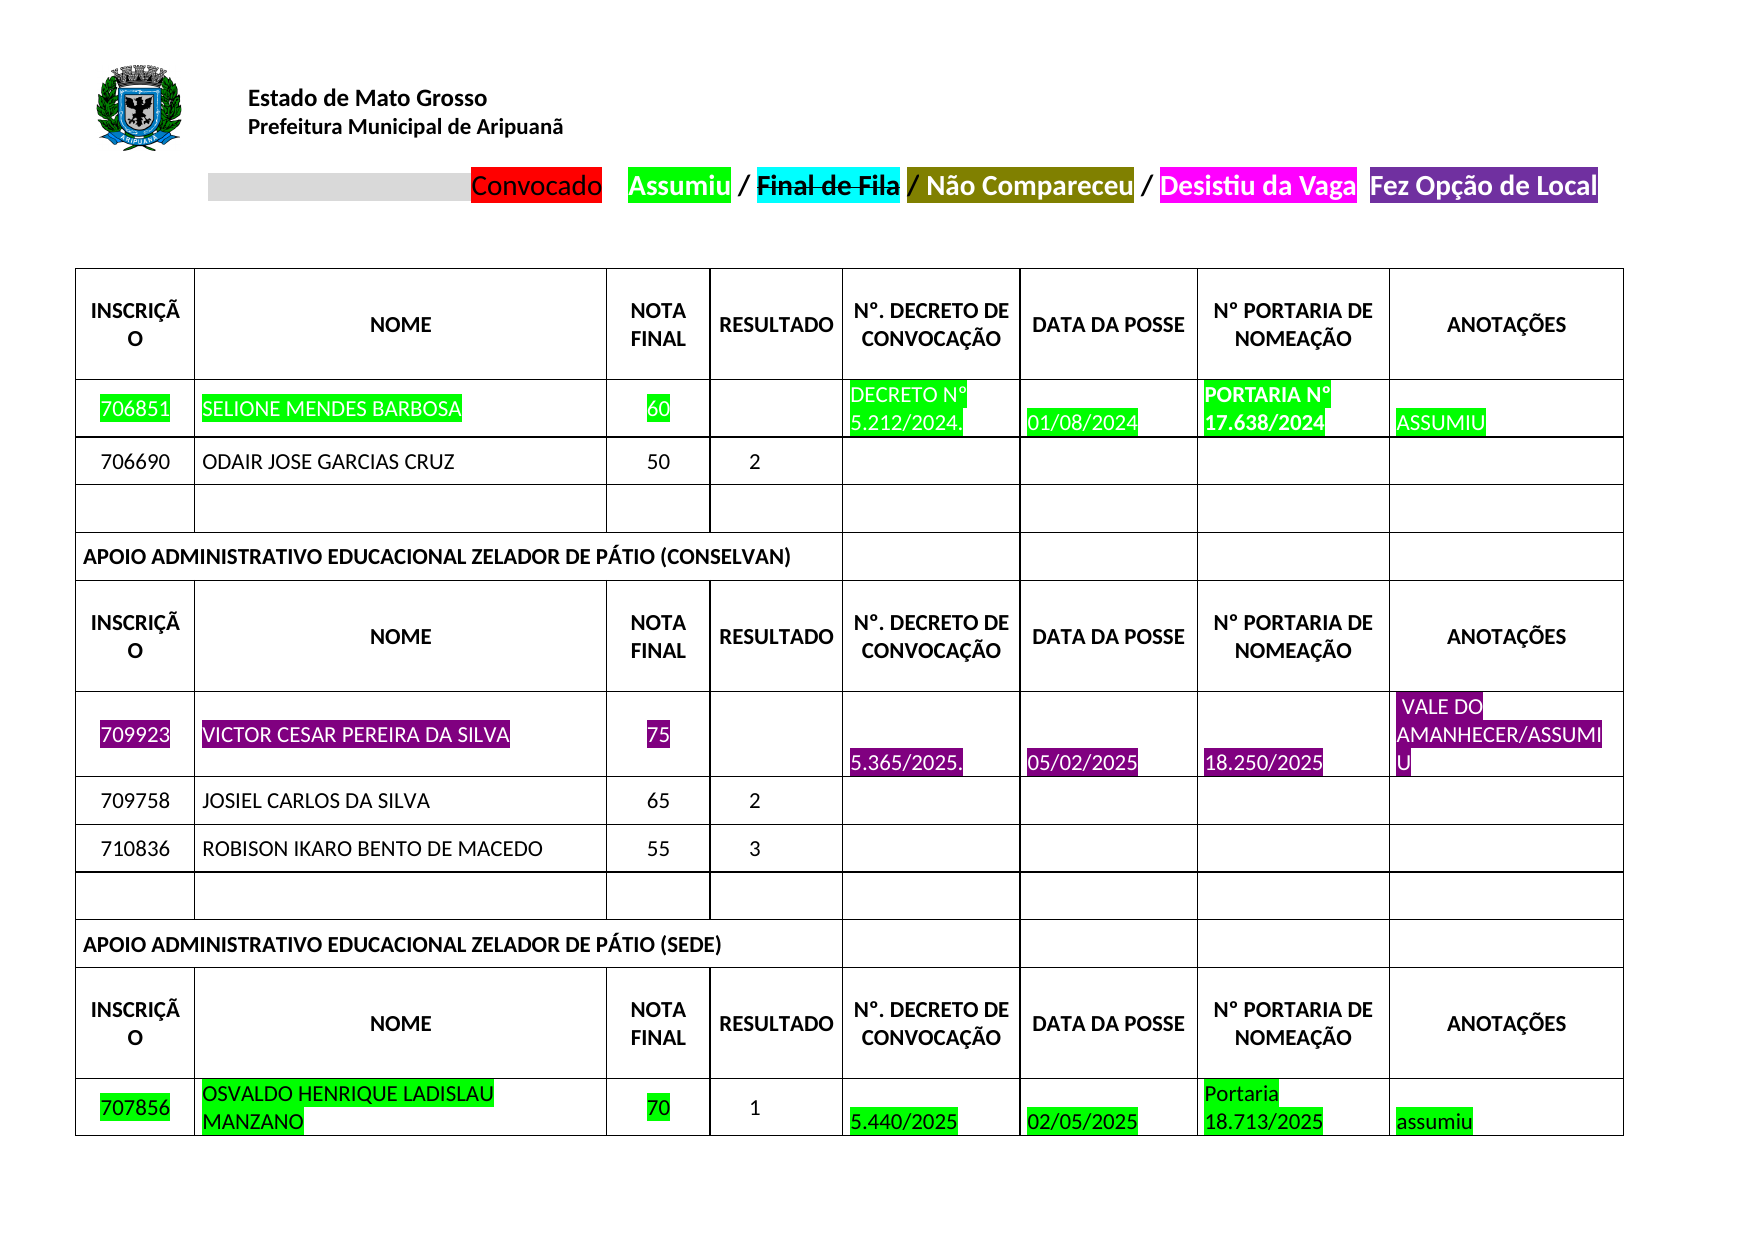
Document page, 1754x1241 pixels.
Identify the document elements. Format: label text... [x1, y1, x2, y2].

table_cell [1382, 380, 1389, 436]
table_cell [76, 485, 194, 532]
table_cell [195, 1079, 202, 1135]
table_cell 5.440/2025 [843, 1079, 1019, 1135]
table_cell [1198, 920, 1389, 967]
table_cell assumiu [1390, 1079, 1623, 1135]
table_cell NOME [195, 581, 606, 691]
table_cell [843, 438, 1019, 484]
table_cell [1021, 777, 1197, 824]
table_cell [843, 825, 1019, 871]
table_cell 707856 [76, 1079, 194, 1135]
table_cell [1021, 438, 1197, 484]
table_cell 5.365/2025. [843, 692, 1019, 776]
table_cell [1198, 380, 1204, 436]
table_cell JOSIEL CARLOS DA SILVA [195, 777, 606, 824]
table_cell [195, 485, 606, 532]
table_cell [711, 438, 842, 484]
table_cell [843, 485, 1019, 532]
table_cell NOTA FINAL [607, 968, 709, 1078]
table_cell [711, 692, 842, 776]
table_cell 706690 [76, 438, 194, 484]
table_cell [1198, 825, 1389, 871]
table_cell RESULTADO [711, 269, 842, 379]
table_cell [843, 873, 1019, 919]
table_cell [1198, 533, 1389, 580]
table_cell 70 [607, 1079, 709, 1135]
table_cell INSCRIÇÃO [76, 968, 194, 1078]
table_cell [711, 1079, 842, 1135]
table_cell 18.250/2025 [1198, 692, 1389, 776]
table_cell [1390, 825, 1623, 871]
table_cell ASSUMIU [1390, 380, 1623, 436]
table_cell Nº PORTARIA DE NOMEAÇÃO [1198, 581, 1389, 691]
table_cell 65 [607, 777, 709, 824]
table_cell 709758 [76, 777, 194, 824]
table_cell [711, 777, 842, 824]
table_cell 01/08/2024 [1021, 380, 1197, 436]
table_cell [76, 873, 194, 919]
table_cell NOME [195, 968, 606, 1078]
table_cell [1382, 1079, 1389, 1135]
table_cell [607, 485, 709, 532]
table_cell ANOTAÇÕES [1390, 581, 1623, 691]
table_cell ODAIR JOSE GARCIAS CRUZ [195, 438, 606, 484]
table_cell APOIO ADMINISTRATIVO EDUCACIONAL ZELADOR DE PÁTIO (SEDE) [76, 920, 842, 967]
table_cell Nº. DECRETO DE CONVOCAÇÃO [843, 968, 1019, 1078]
table_cell [1021, 533, 1197, 580]
table_cell Nº. DECRETO DE CONVOCAÇÃO [843, 269, 1019, 379]
table_cell INSCRIÇÃO [76, 581, 194, 691]
table_cell [1198, 777, 1389, 824]
table_cell 75 [607, 692, 709, 776]
table_cell [843, 920, 1019, 967]
table_cell [711, 485, 842, 532]
table_cell [1390, 485, 1623, 532]
table_cell INSCRIÇÃO [76, 269, 194, 379]
picture [96, 65, 182, 151]
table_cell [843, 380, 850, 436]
table_cell [1021, 825, 1197, 871]
table_cell [1198, 873, 1389, 919]
table_cell [607, 873, 709, 919]
table_cell ROBISON IKARO BENTO DE MACEDO [195, 825, 606, 871]
table_cell NOME [195, 269, 606, 379]
table_cell 02/05/2025 [1021, 1079, 1197, 1135]
table_cell RESULTADO [711, 968, 842, 1078]
table_cell [711, 873, 842, 919]
table_cell [1390, 533, 1623, 580]
table_cell [1390, 873, 1623, 919]
table_cell [843, 533, 1019, 580]
table_cell APOIO ADMINISTRATIVO EDUCACIONAL ZELADOR DE PÁTIO (CONSELVAN) [76, 533, 842, 580]
table_cell [1390, 438, 1623, 484]
table_cell [1198, 438, 1389, 484]
table_cell 05/02/2025 [1021, 692, 1197, 776]
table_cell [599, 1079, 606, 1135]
table_cell 60 [607, 380, 709, 436]
table_cell Nº PORTARIA DE NOMEAÇÃO [1198, 269, 1389, 379]
table_cell NOTA FINAL [607, 581, 709, 691]
table_cell [711, 380, 842, 436]
table_cell 706851 [76, 380, 194, 436]
table_cell [711, 825, 842, 871]
table_cell [1021, 873, 1197, 919]
table_cell Nº. DECRETO DE CONVOCAÇÃO [843, 581, 1019, 691]
table_cell ANOTAÇÕES [1390, 269, 1623, 379]
table_cell [1198, 485, 1389, 532]
table_cell Nº PORTARIA DE NOMEAÇÃO [1198, 968, 1389, 1078]
table_cell RESULTADO [711, 581, 842, 691]
table_cell 55 [607, 825, 709, 871]
table_cell DATA DA POSSE [1021, 269, 1197, 379]
table_cell [843, 777, 1019, 824]
table_cell [1390, 777, 1623, 824]
table_cell [1390, 920, 1623, 967]
table_cell DATA DA POSSE [1021, 968, 1197, 1078]
table_cell [1021, 920, 1197, 967]
table_cell DATA DA POSSE [1021, 581, 1197, 691]
table_cell [195, 873, 606, 919]
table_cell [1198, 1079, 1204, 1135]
table_cell ANOTAÇÕES [1390, 968, 1623, 1078]
table_cell NOTA FINAL [607, 269, 709, 379]
table_cell [1021, 485, 1197, 532]
table_cell 710836 [76, 825, 194, 871]
table_cell SELIONE MENDES BARBOSA [195, 380, 606, 436]
table_cell 709923 [76, 692, 194, 776]
table_cell VICTOR CESAR PEREIRA DA SILVA [195, 692, 606, 776]
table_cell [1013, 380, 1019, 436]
table_cell 50 [607, 438, 709, 484]
